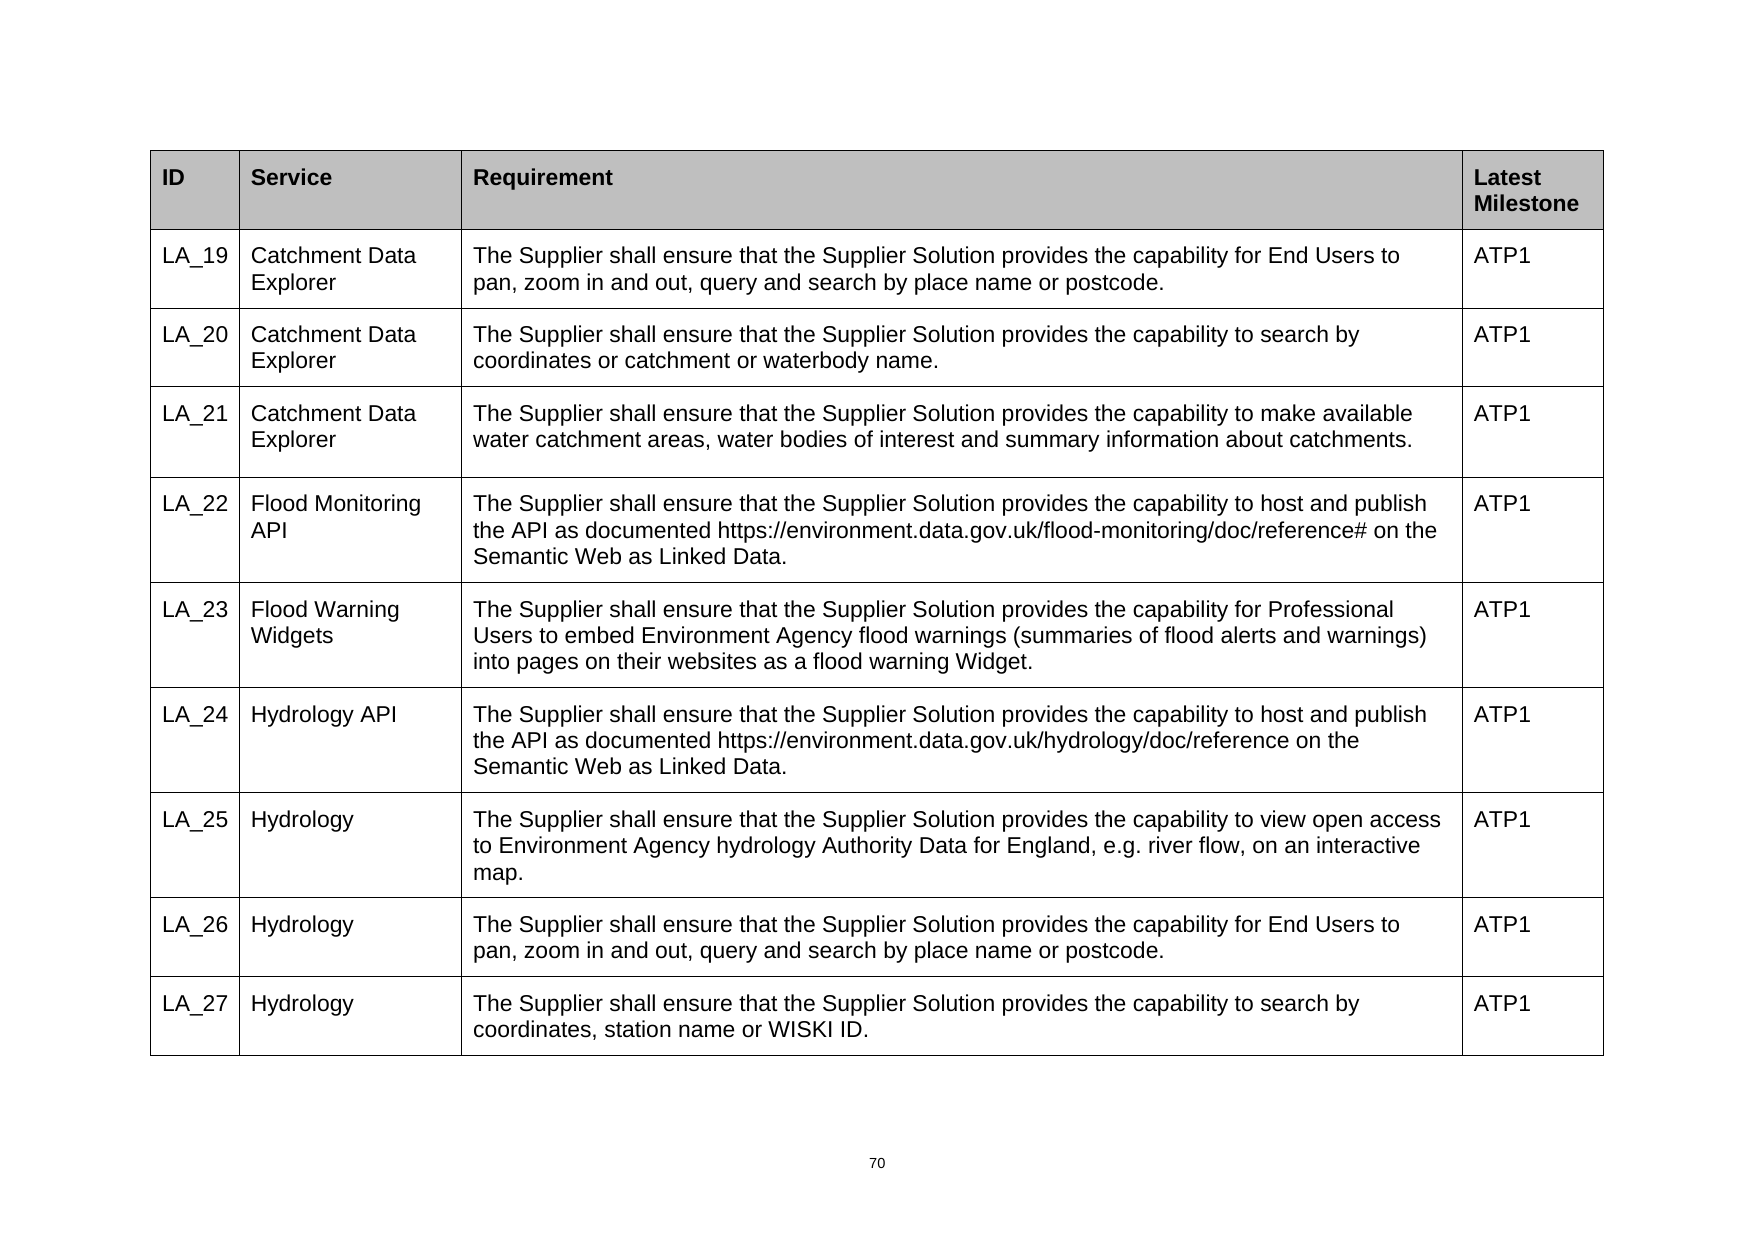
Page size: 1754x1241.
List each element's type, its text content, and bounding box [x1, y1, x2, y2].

table_cell ATP1 [1463, 898, 1603, 976]
table_cell Catchment Data Explorer [240, 230, 461, 307]
table_cell ATP1 [1463, 977, 1603, 1055]
table_cell Flood Warning Widgets [240, 583, 461, 687]
table_cell The Supplier shall ensure that the Supplier Solution provides the capability to host and publish the API as documented https://environment.data.gov.uk/hydrology/doc/reference on the Semantic Web as Linked Data. [462, 688, 1462, 792]
table_cell ATP1 [1463, 387, 1603, 477]
table_header ID [151, 151, 239, 229]
table_cell Catchment Data Explorer [240, 387, 461, 477]
table_cell Hydrology [240, 898, 461, 976]
table_cell Hydrology [240, 977, 461, 1055]
table_cell ATP1 [1463, 688, 1603, 792]
table_cell ATP1 [1463, 478, 1603, 582]
table_cell LA_23 [151, 583, 239, 687]
table_cell LA_21 [151, 387, 239, 477]
table_cell LA_26 [151, 898, 239, 976]
table_cell The Supplier shall ensure that the Supplier Solution provides the capability to search by coordinates, station name or WISKI ID. [462, 977, 1462, 1055]
table_cell Hydrology API [240, 688, 461, 792]
table_cell LA_27 [151, 977, 239, 1055]
table_cell The Supplier shall ensure that the Supplier Solution provides the capability to make available water catchment areas, water bodies of interest and summary information about catchments. [462, 387, 1462, 477]
table_cell ATP1 [1463, 793, 1603, 897]
table_cell The Supplier shall ensure that the Supplier Solution provides the capability for End Users to pan, zoom in and out, query and search by place name or postcode. [462, 898, 1462, 976]
table_cell The Supplier shall ensure that the Supplier Solution provides the capability to host and publish the API as documented https://environment.data.gov.uk/flood-monitoring/doc/reference# on the Semantic Web as Linked Data. [462, 478, 1462, 582]
table_cell The Supplier shall ensure that the Supplier Solution provides the capability for Professional Users to embed Environment Agency flood warnings (summaries of flood alerts and warnings) into pages on their websites as a flood warning Widget. [462, 583, 1462, 687]
table_cell The Supplier shall ensure that the Supplier Solution provides the capability to view open access to Environment Agency hydrology Authority Data for England, e.g. river flow, on an interactive map. [462, 793, 1462, 897]
table_header Requirement [462, 151, 1462, 229]
table_cell ATP1 [1463, 230, 1603, 307]
table_cell The Supplier shall ensure that the Supplier Solution provides the capability for End Users to pan, zoom in and out, query and search by place name or postcode. [462, 230, 1462, 307]
table_cell Hydrology [240, 793, 461, 897]
table_cell Flood Monitoring API [240, 478, 461, 582]
table_cell ATP1 [1463, 583, 1603, 687]
table_header Latest Milestone [1463, 151, 1603, 229]
table_cell LA_19 [151, 230, 239, 307]
table_cell The Supplier shall ensure that the Supplier Solution provides the capability to search by coordinates or catchment or waterbody name. [462, 309, 1462, 386]
table_cell Catchment Data Explorer [240, 309, 461, 386]
table_header Service [240, 151, 461, 229]
table_cell LA_22 [151, 478, 239, 582]
table_cell LA_20 [151, 309, 239, 386]
table_cell LA_25 [151, 793, 239, 897]
table_cell LA_24 [151, 688, 239, 792]
table_cell ATP1 [1463, 309, 1603, 386]
